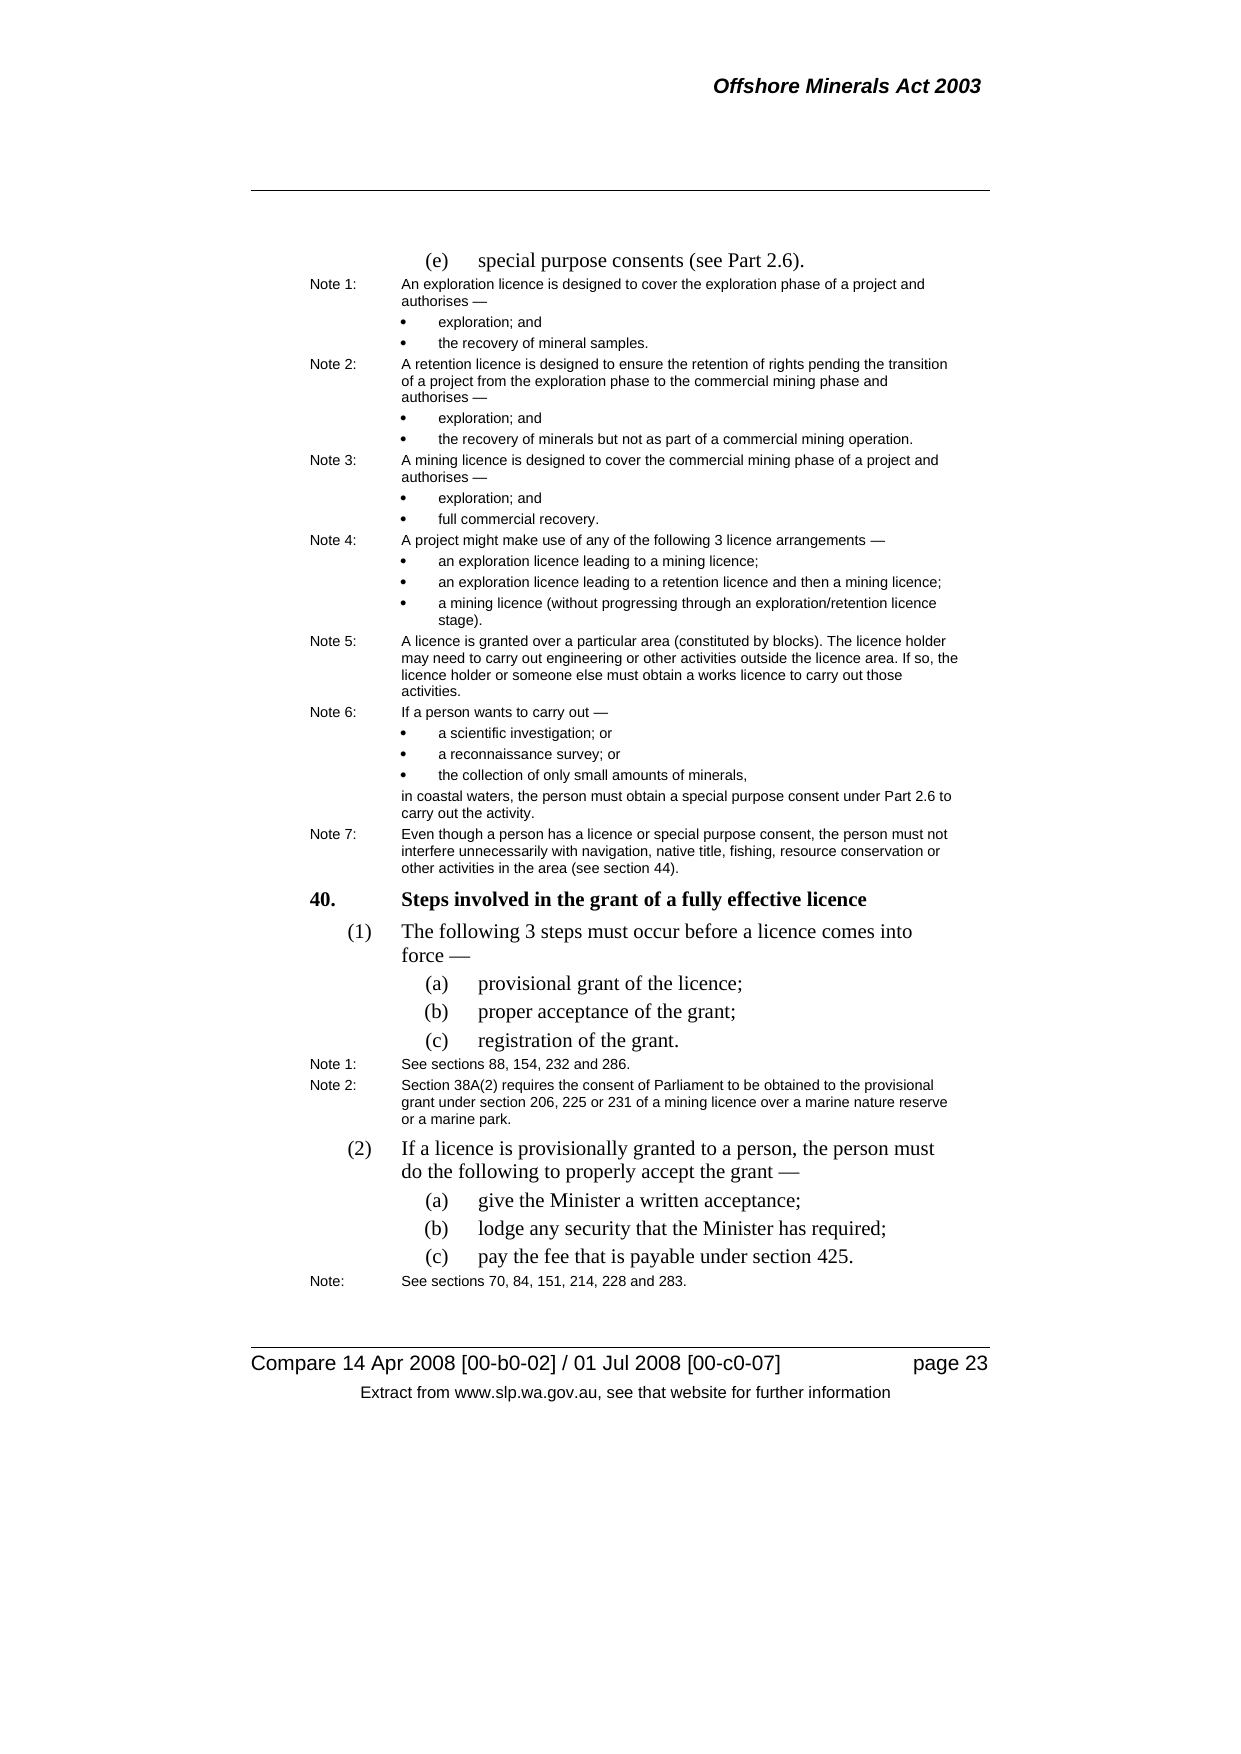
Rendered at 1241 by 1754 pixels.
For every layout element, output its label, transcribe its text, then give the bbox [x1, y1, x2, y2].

text (1) The following 3 steps must occur before a licence comes into force — [312, 919, 960, 967]
list the recovery of mineral samples. [401, 334, 960, 351]
text Note 6: If a person wants to carry out — [309, 704, 960, 721]
list a reconnaissance survey; or [401, 746, 960, 763]
list an exploration licence leading to a retention licence and then a mining licence; [401, 574, 960, 591]
text (c) pay the fee that is payable under section 425. [389, 1244, 960, 1268]
text (a) provisional grant of the licence; [389, 971, 960, 995]
text (b) lodge any security that the Minister has required; [389, 1216, 960, 1240]
text in coastal waters, the person must obtain a special purpose consent under Part 2.6 to carry out the activity. [309, 788, 960, 822]
list a mining licence (without progressing through an exploration/retention licence stage). [401, 595, 960, 628]
list exploration; and [401, 410, 960, 427]
list exploration; and [401, 313, 960, 330]
list exploration; and [401, 490, 960, 507]
text Note 3: A mining licence is designed to cover the commercial mining phase of a project and authorises — [309, 452, 960, 486]
list an exploration licence leading to a mining licence; [401, 553, 960, 570]
text Note 1: See sections 88, 154, 232 and 286. [309, 1056, 960, 1073]
text Note 7: Even though a person has a licence or special purpose consent, the person must not interfere unnecessarily with navigation, native title, fishing, resource conservation or other activities in the area (see section 44). [309, 826, 960, 876]
text Note 5: A licence is granted over a particular area (constituted by blocks). The licence holder may need to carry out engineering or other activities outside the licence area. If so, the licence holder or someone else must obtain a works licence to carry out those activities. [309, 633, 960, 700]
text Note: See sections 70, 84, 151, 214, 228 and 283. [309, 1272, 960, 1289]
text (e) special purpose consents (see Part 2.6). [389, 247, 960, 272]
text Note 1: An exploration licence is designed to cover the exploration phase of a project and authorises — [309, 276, 960, 309]
list the collection of only small amounts of minerals, [401, 767, 960, 784]
text (2) If a licence is provisionally granted to a person, the person must do the following to properly accept the grant — [312, 1135, 960, 1183]
list full commercial recovery. [401, 511, 960, 528]
subtitle 40. Steps involved in the grant of a fully effective licence [309, 886, 960, 911]
list the recovery of minerals but not as part of a commercial mining operation. [401, 431, 960, 448]
text Note 4: A project might make use of any of the following 3 licence arrangements — [309, 532, 960, 549]
list a scientific investigation; or [401, 725, 960, 742]
text (a) give the Minister a written acceptance; [389, 1188, 960, 1212]
text Note 2: A retention licence is designed to ensure the retention of rights pending the transition of a project from the exploration phase to the commercial mining phase and authorises — [309, 356, 960, 406]
text (c) registration of the grant. [389, 1028, 960, 1052]
text Note 2: Section 38A(2) requires the consent of Parliament to be obtained to the provisional grant under section 206, 225 or 231 of a mining licence over a marine nature reserve or a marine park. [309, 1077, 960, 1127]
text (b) proper acceptance of the grant; [389, 999, 960, 1023]
